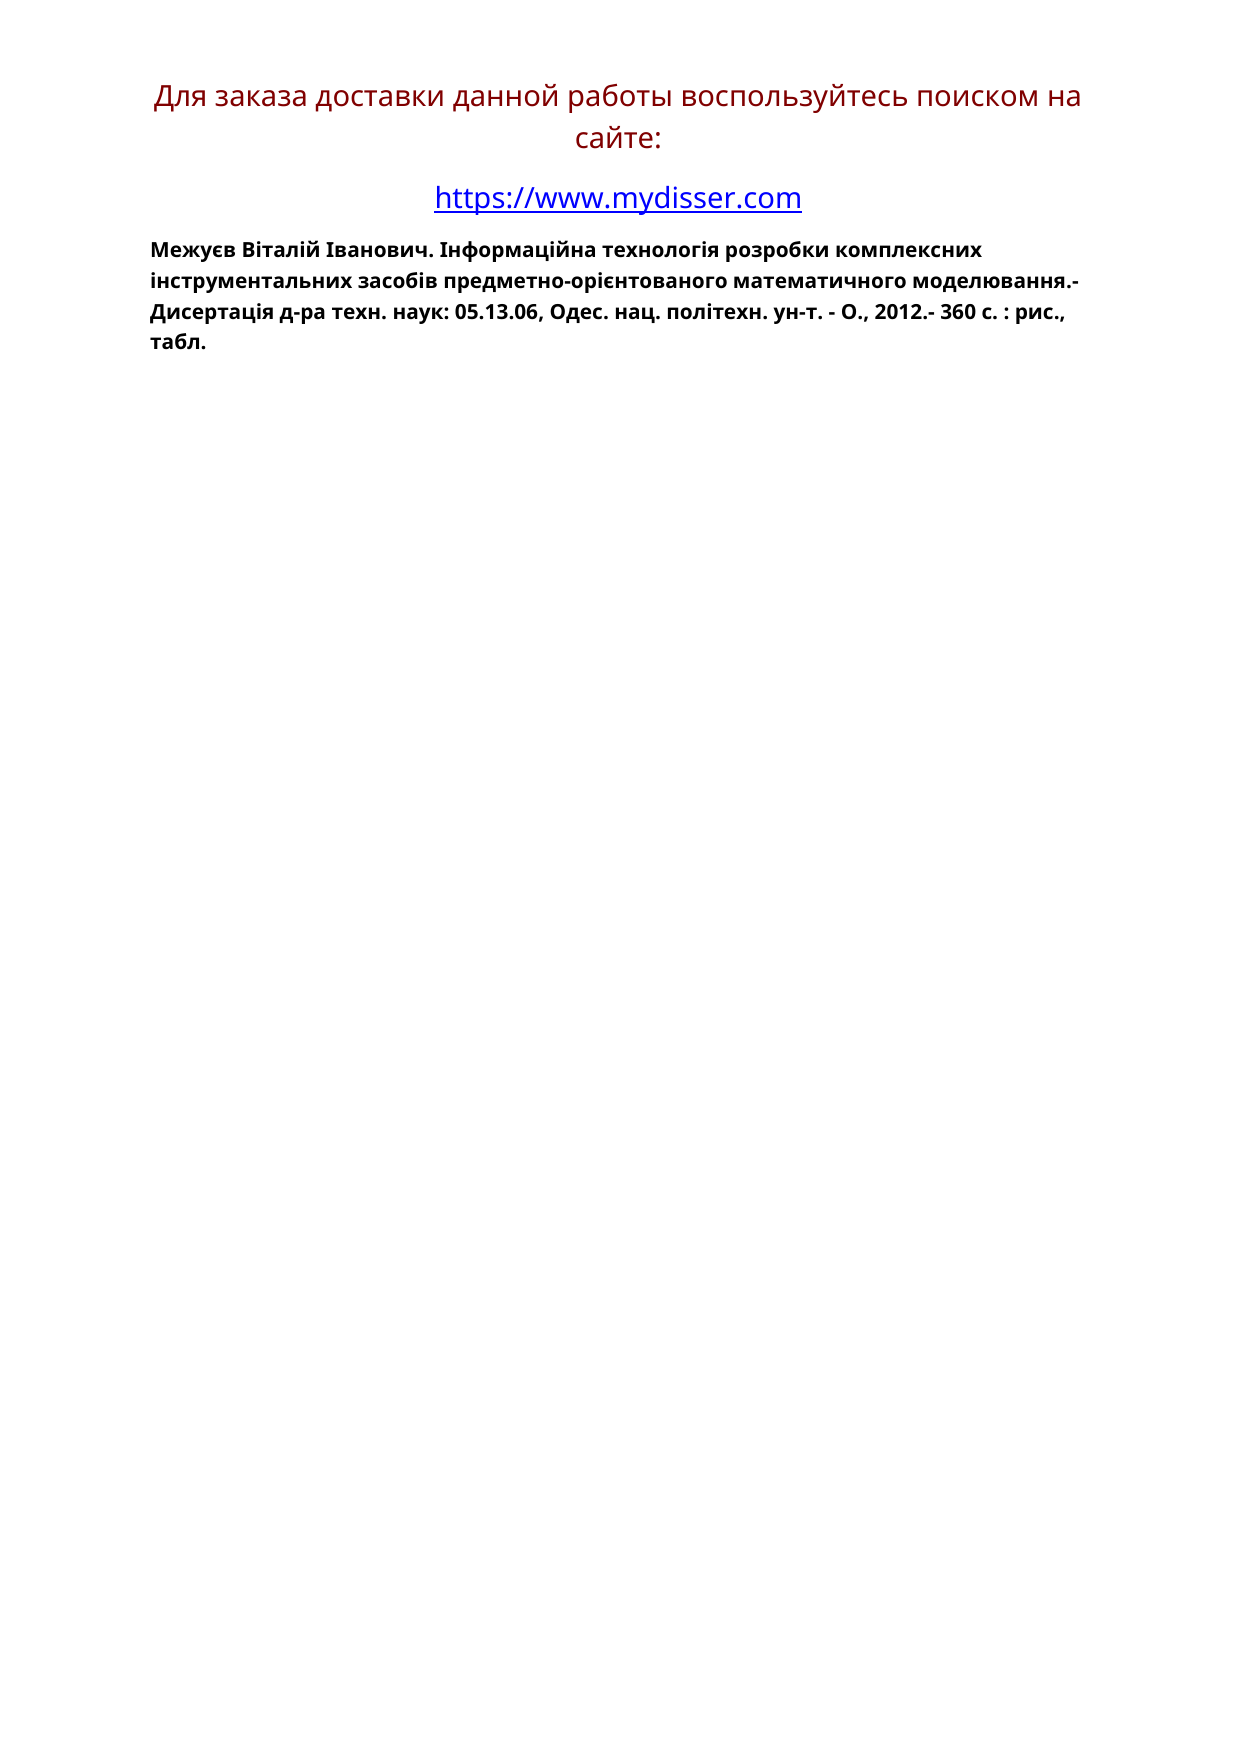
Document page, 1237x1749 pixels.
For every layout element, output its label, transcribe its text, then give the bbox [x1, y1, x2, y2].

text Межуєв Віталій Іванович. Інформаційна технологія розробки комплексних інструментальних засобів предметно-орієнтованого математичного моделювання.- Дисертація д-ра техн. наук: 05.13.06, Одес. нац. політехн. ун-т. - О., 2012.- 360 с. : рис., табл. [150, 236, 1086, 356]
